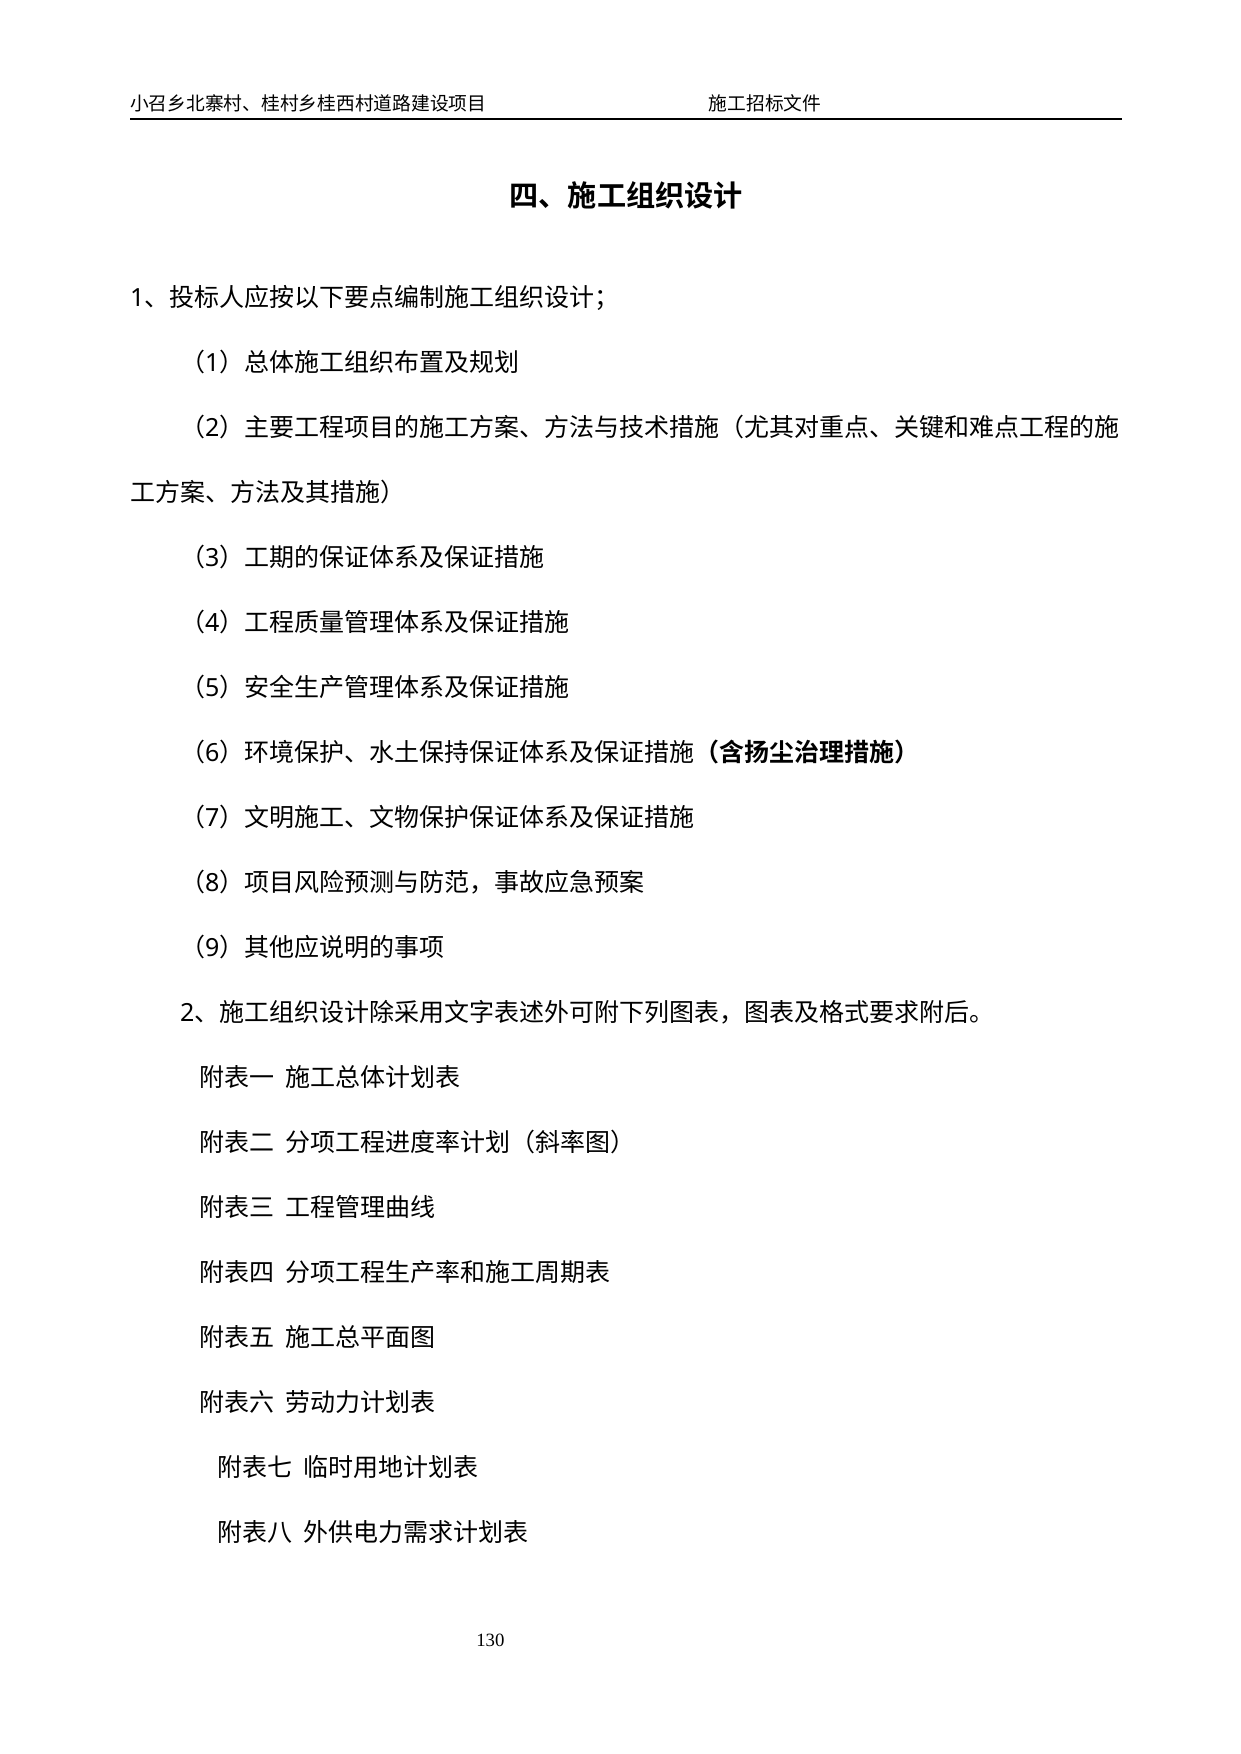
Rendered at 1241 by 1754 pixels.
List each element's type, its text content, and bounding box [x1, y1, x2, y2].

text （1）总体施工组织布置及规划 [130, 328, 1122, 393]
text （5）安全生产管理体系及保证措施 [130, 653, 1122, 718]
text （7）文明施工、文物保护保证体系及保证措施 [130, 783, 1122, 848]
text （3）工期的保证体系及保证措施 [130, 523, 1122, 588]
text （6）环境保护、水土保持保证体系及保证措施（含扬尘治理措施） [130, 718, 1122, 783]
text 1、投标人应按以下要点编制施工组织设计； [130, 263, 1122, 328]
text （8）项目风险预测与防范，事故应急预案 [130, 848, 1122, 913]
text 附表八 外供电力需求计划表 [130, 1498, 1122, 1563]
text 附表六 劳动力计划表 [130, 1368, 1122, 1433]
text （2）主要工程项目的施工方案、方法与技术措施（尤其对重点、关键和难点工程的施工方案、方法及其措施） [130, 393, 1122, 523]
text （4）工程质量管理体系及保证措施 [130, 588, 1122, 653]
text 附表四 分项工程生产率和施工周期表 [130, 1238, 1122, 1303]
text （9）其他应说明的事项 [130, 913, 1122, 978]
subtitle 四、施工组织设计 [130, 161, 1122, 226]
text 附表七 临时用地计划表 [130, 1433, 1122, 1498]
text 附表二 分项工程进度率计划（斜率图） [130, 1108, 1122, 1173]
text 附表三 工程管理曲线 [130, 1173, 1122, 1238]
text 附表一 施工总体计划表 [130, 1043, 1122, 1108]
text 附表五 施工总平面图 [130, 1303, 1122, 1368]
text 2、施工组织设计除采用文字表述外可附下列图表，图表及格式要求附后。 [130, 978, 1122, 1043]
